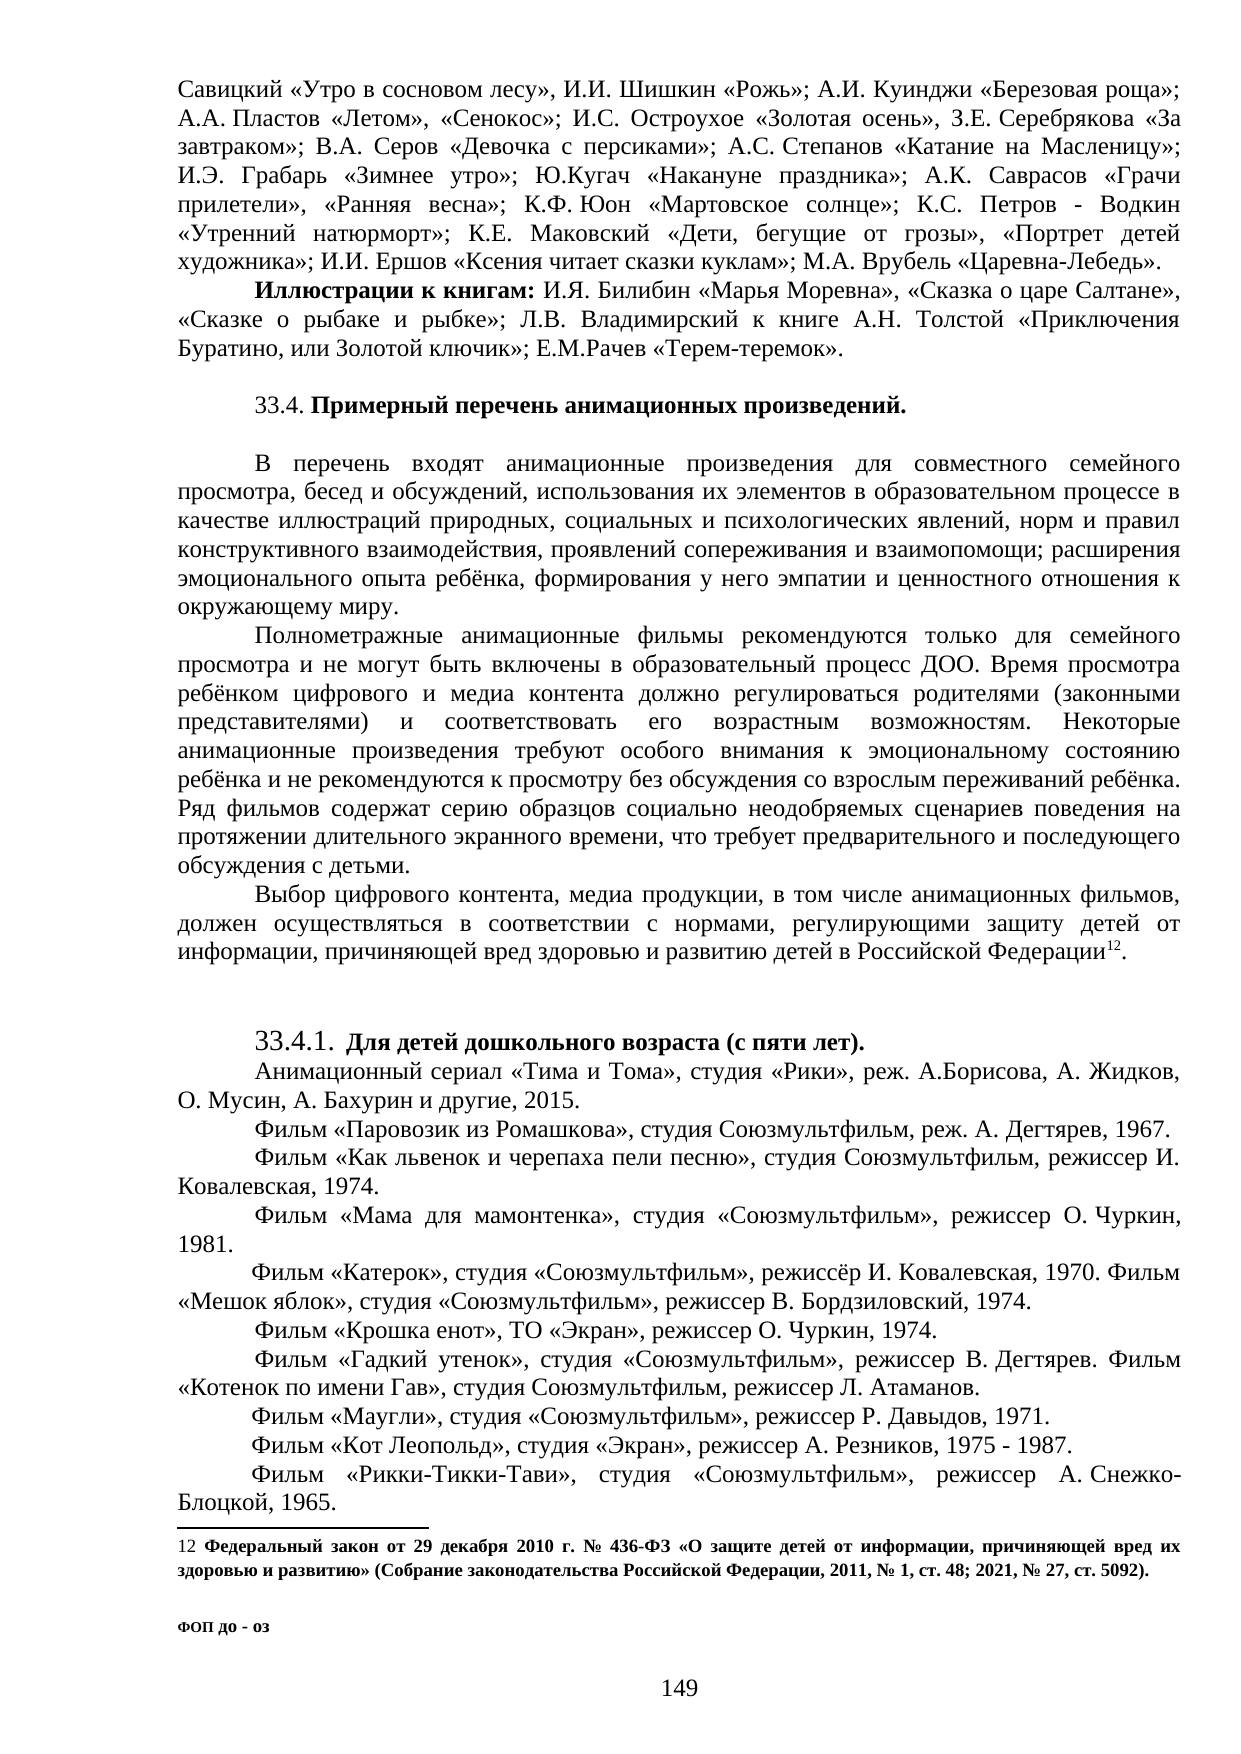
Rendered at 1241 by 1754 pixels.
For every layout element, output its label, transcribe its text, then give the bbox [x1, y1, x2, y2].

text В перечень входят анимационные произведения для совместного семейного просмотра, бесед и обсуждений, использования их элементов в образовательном процессе в качестве иллюстраций природных, социальных и психологических явлений, норм и правил конструктивного взаимодействия, проявлений сопереживания и взаимопомощи; расширения эмоционального опыта ребёнка, формирования у него эмпатии и ценностного отношения к окружающему миру. [177, 448, 1181, 620]
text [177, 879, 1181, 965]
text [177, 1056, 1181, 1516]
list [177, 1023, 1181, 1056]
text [177, 74, 1181, 275]
text 33.4. Примерный перечень анимационных произведений. [177, 390, 1181, 419]
text Полнометражные анимационные фильмы рекомендуются только для семейного просмотра и не могут быть включены в образовательный процесс ДОО. Время просмотра ребёнком цифрового и медиа контента должно регулироваться родителями (законными представителями) и соответствовать его возрастным возможностям. Некоторые анимационные произведения требуют особого внимания к эмоциональному состоянию ребёнка и не рекомендуются к просмотру без обсуждения со взрослым переживаний ребёнка. Ряд фильмов содержат серию образцов социально неодобряемых сценариев поведения на протяжении длительного экранного времени, что требует предварительного и последующего обсуждения с детьми. [177, 620, 1181, 879]
text Иллюстрации к книгам: И.Я. Билибин «Марья Моревна», «Сказка о царе Салтане», «Сказке о рыбаке и рыбке»; Л.В. Владимирский к книге А.Н. Толстой «Приключения Буратино, или Золотой ключик»; Е.М.Рачев «Терем-теремок». [177, 275, 1181, 361]
